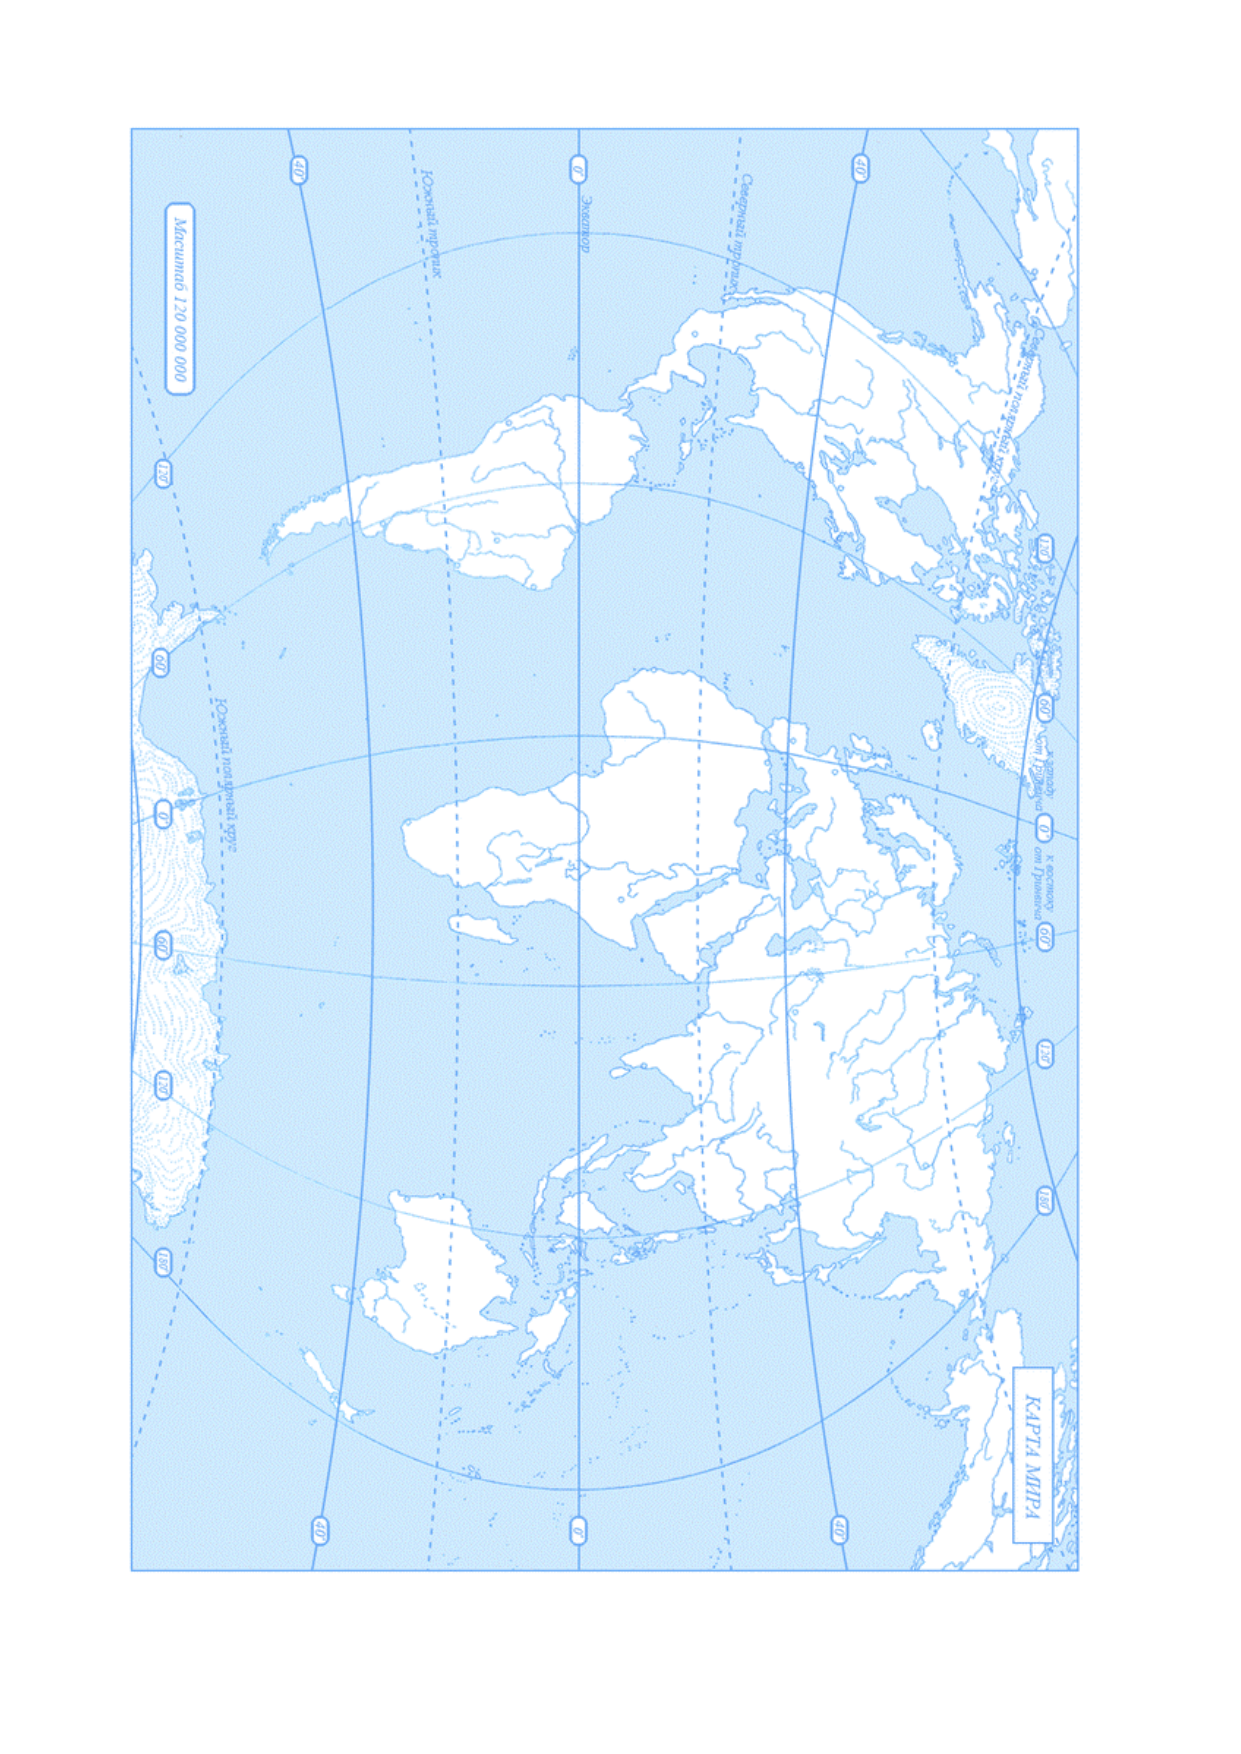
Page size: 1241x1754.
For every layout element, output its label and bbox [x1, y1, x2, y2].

picture [118, 118, 1093, 1582]
